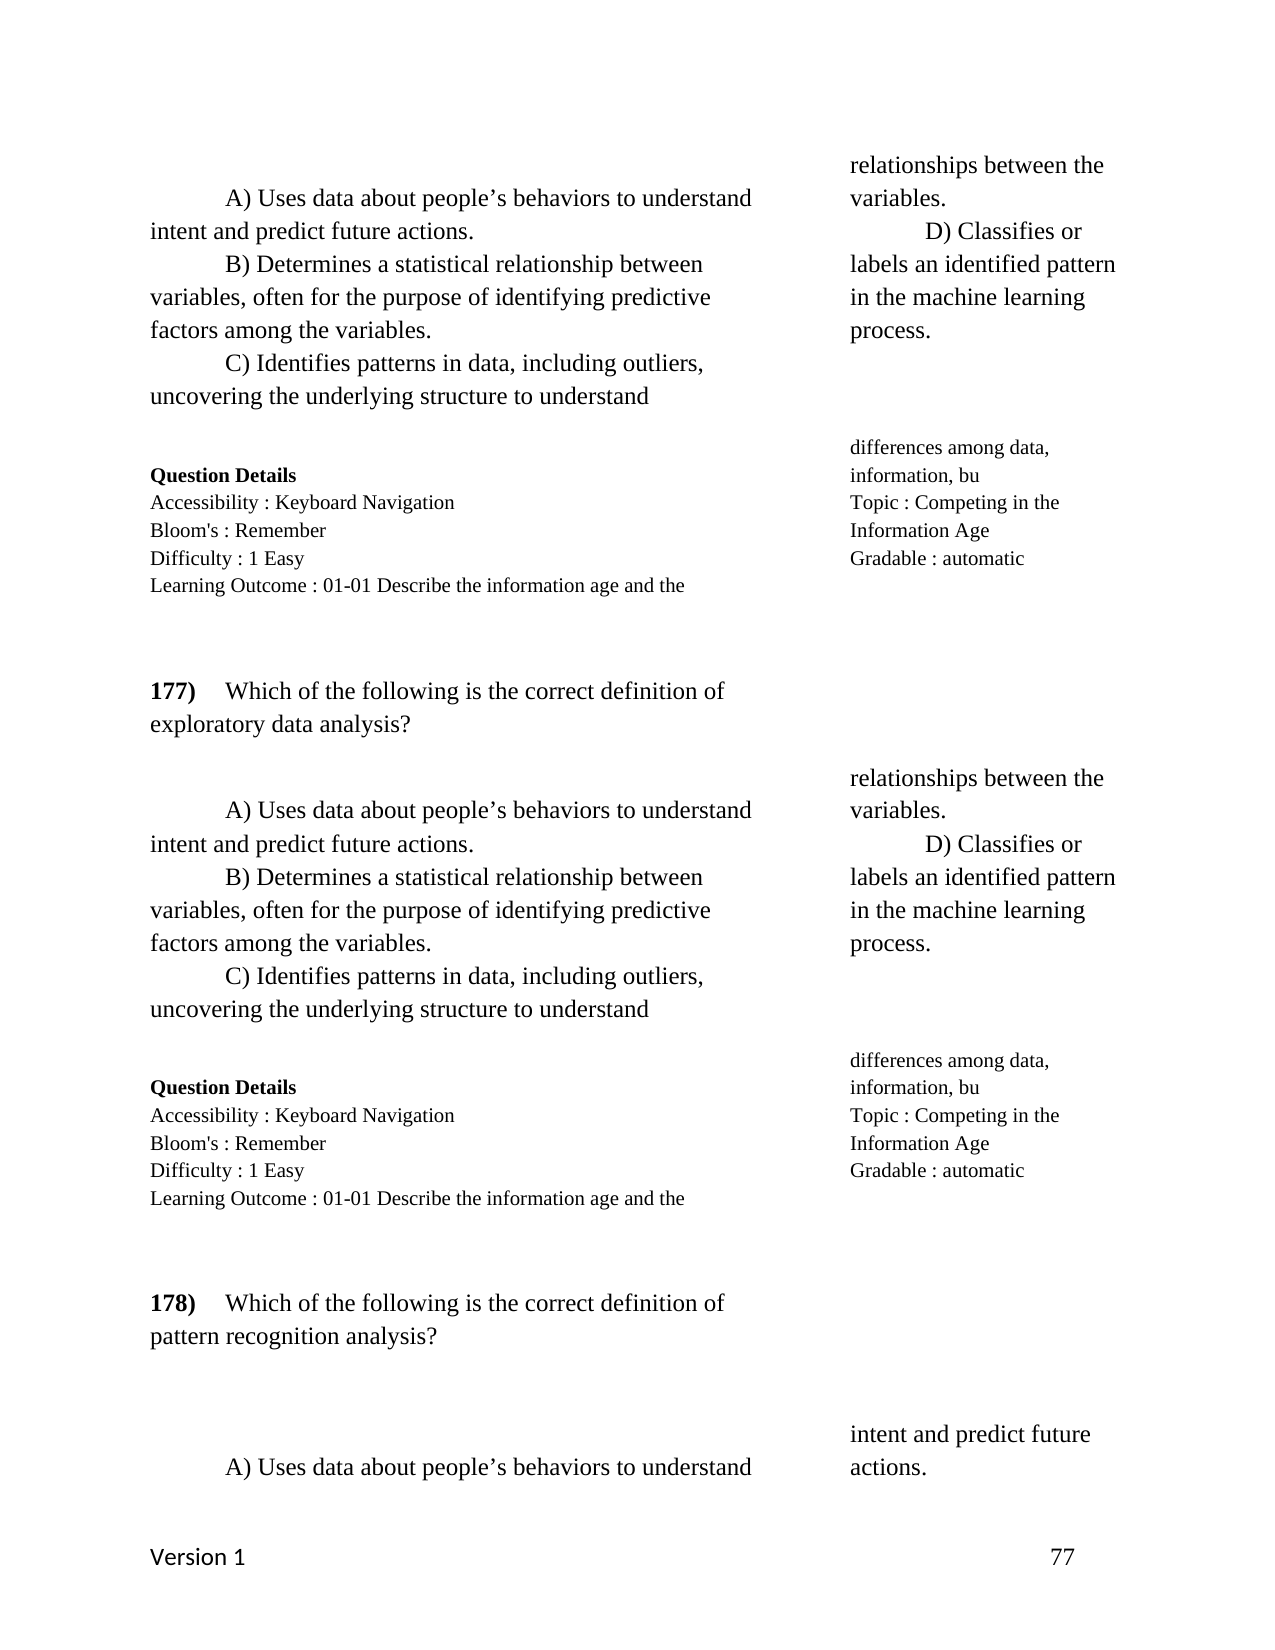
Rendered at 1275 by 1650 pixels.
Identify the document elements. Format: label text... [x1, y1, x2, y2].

text 178) Which of the following is the correct definition of pattern recognition analysis? [150, 1288, 775, 1350]
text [150, 1419, 775, 1481]
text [850, 1419, 1125, 1481]
text 177) Which of the following is the correct definition of exploratory data analysis? [150, 676, 775, 737]
